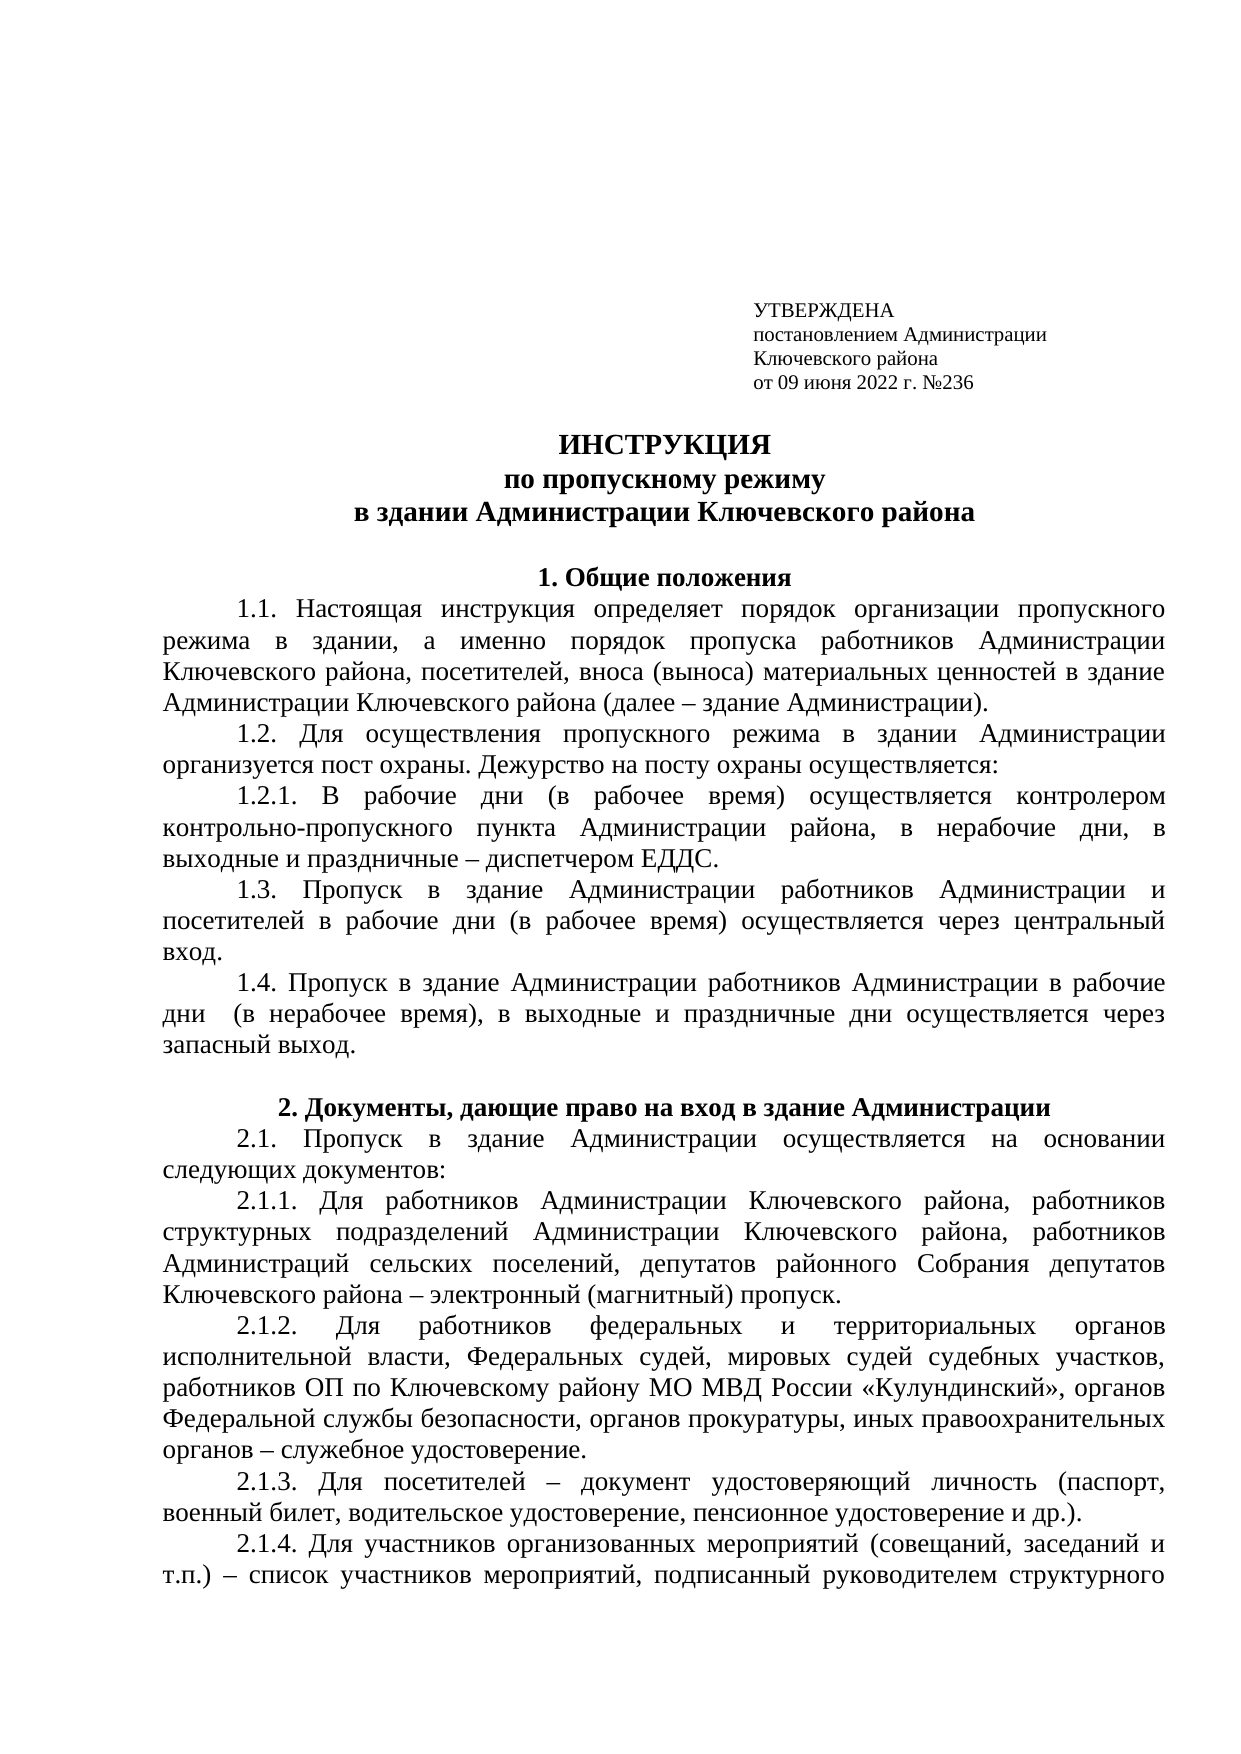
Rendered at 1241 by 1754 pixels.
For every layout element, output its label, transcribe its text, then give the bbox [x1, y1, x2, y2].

text 2.1.1. Для работников Администрации Ключевского района, работников структурных подразделений Администрации Ключевского района, работников Администраций сельских поселений, депутатов районного Собрания депутатов Ключевского района – электронный (магнитный) пропуск. [162, 1184, 1167, 1309]
text 2. Документы, дающие право на вход в здание Администрации [162, 1091, 1167, 1122]
text 1. Общие положения [162, 561, 1167, 593]
text постановлением Администрации [753, 322, 1167, 346]
text 1.1. Настоящая инструкция определяет порядок организации пропускного режима в здании, а именно порядок пропуска работников Администрации Ключевского района, посетителей, вноса (выноса) материальных ценностей в здание Администрации Ключевского района (далее – здание Администрации). [162, 593, 1167, 717]
text ИНСТРУКЦИЯ [162, 427, 1167, 461]
text 2.1.3. Для посетителей – документ удостоверяющий личность (паспорт, военный билет, водительское удостоверение, пенсионное удостоверение и др.). [162, 1465, 1167, 1527]
text по пропускному режиму [162, 461, 1167, 494]
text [162, 1527, 1167, 1589]
text 1.2. Для осуществления пропускного режима в здании Администрации организуется пост охраны. Дежурство на посту охраны осуществляется: [162, 717, 1167, 779]
text УТВЕРЖДЕНА [753, 297, 1167, 322]
text 1.3. Пропуск в здание Администрации работников Администрации и посетителей в рабочие дни (в рабочее время) осуществляется через центральный вход. [162, 873, 1167, 966]
text в здании Администрации Ключевского района [162, 494, 1167, 528]
text 1.4. Пропуск в здание Администрации работников Администрации в рабочие дни (в нерабочее время), в выходные и праздничные дни осуществляется через запасный выход. [162, 966, 1167, 1060]
text 1.2.1. В рабочие дни (в рабочее время) осуществляется контролером контрольно-пропускного пункта Администрации района, в нерабочие дни, в выходные и праздничные – диспетчером ЕДДС. [162, 779, 1167, 873]
text Ключевского района [753, 346, 1167, 370]
text 2.1.2. Для работников федеральных и территориальных органов исполнительной власти, Федеральных судей, мировых судей судебных участков, работников ОП по Ключевскому району МО МВД России «Кулундинский», органов Федеральной службы безопасности, органов прокуратуры, иных правоохранительных органов – служебное удостоверение. [162, 1309, 1167, 1465]
text 2.1. Пропуск в здание Администрации осуществляется на основании следующих документов: [162, 1122, 1167, 1184]
text от 09 июня 2022 г. №236 [753, 370, 1167, 394]
